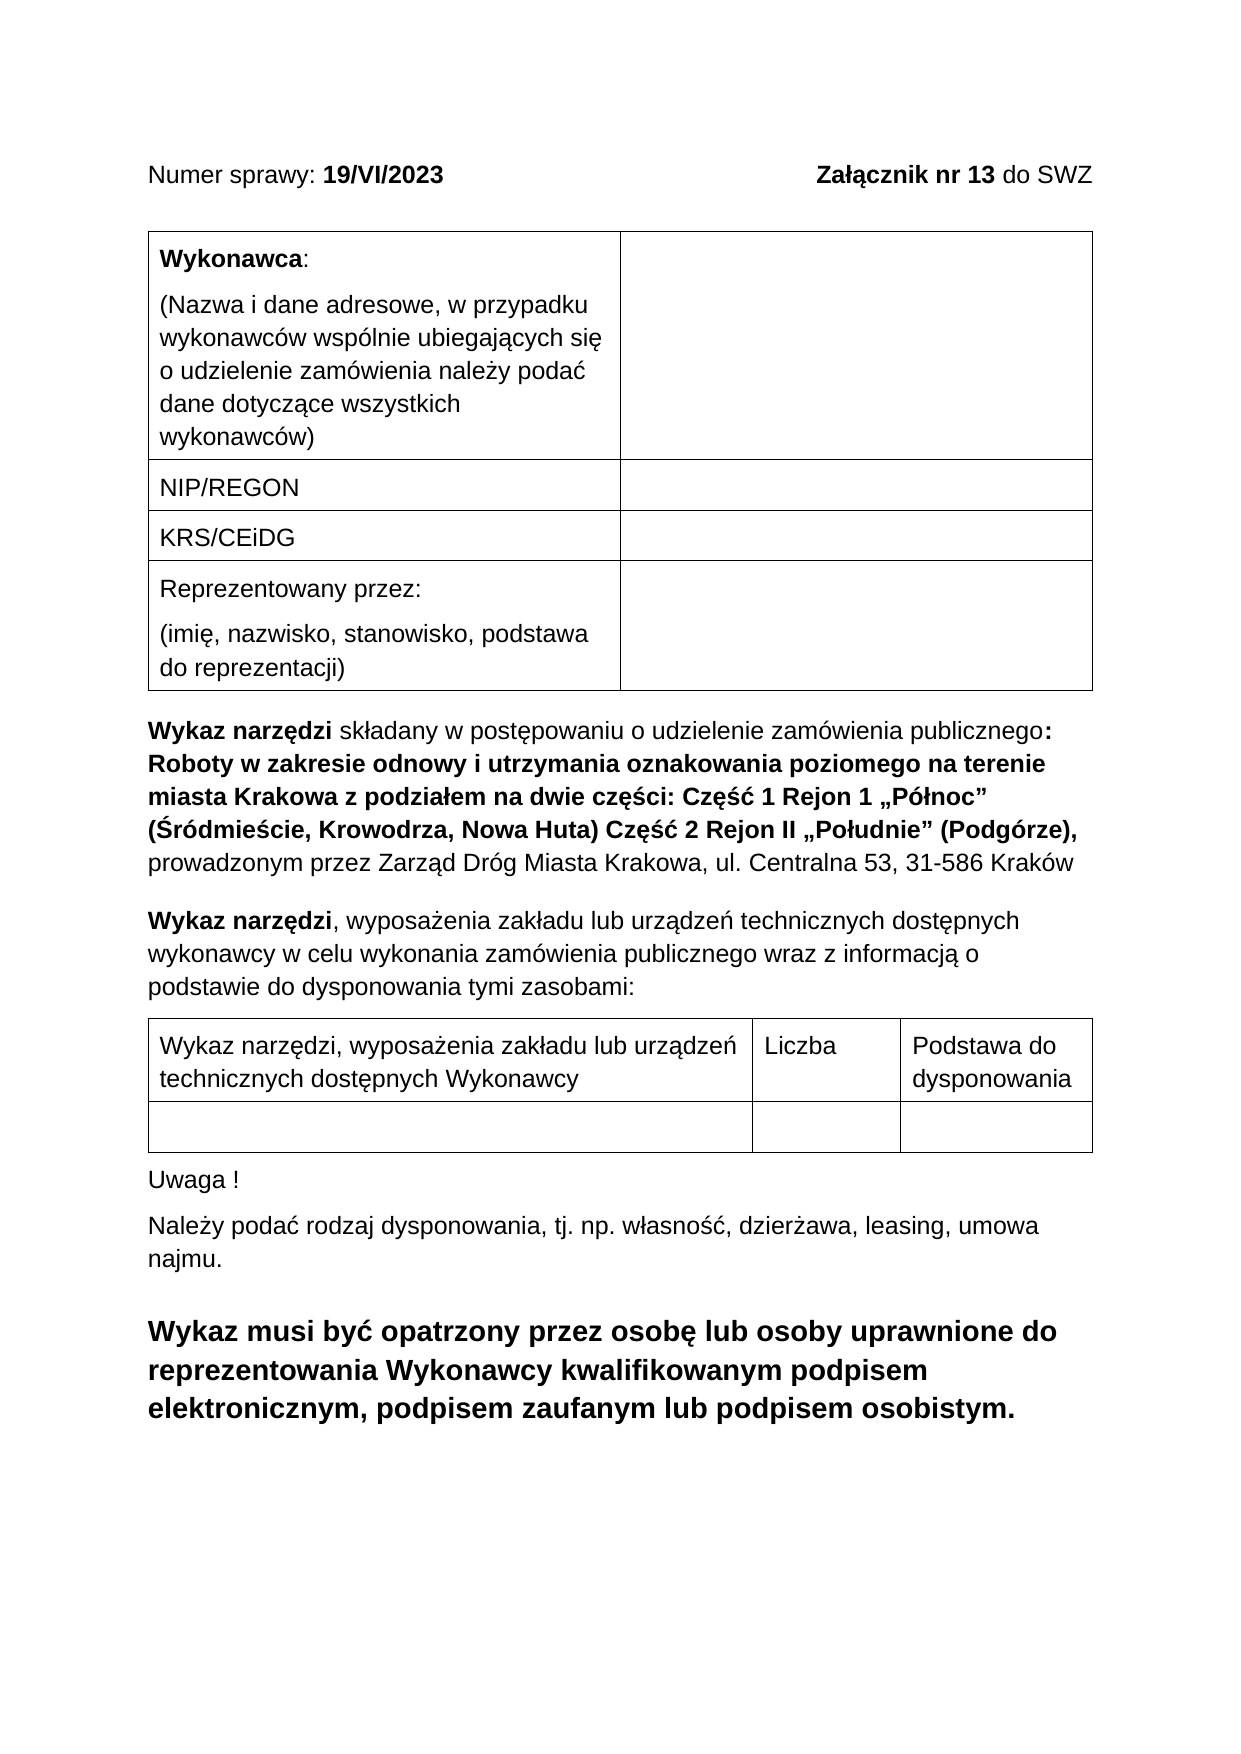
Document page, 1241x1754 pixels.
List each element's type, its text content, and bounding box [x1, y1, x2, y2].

table_header Wykonawca: (Nazwa i dane adresowe, w przypadku wykonawców wspólnie ubiegających się o udzielenie zamówienia należy podać dane dotyczące wszystkich wykonawców) [149, 232, 620, 459]
table_header Podstawa do dysponowania [901, 1019, 1092, 1101]
table_cell KRS/CEiDG [149, 511, 620, 560]
table_cell [621, 561, 1092, 690]
table_header Wykaz narzędzi, wyposażenia zakładu lub urządzeń technicznych dostępnych Wykonawcy [149, 1019, 752, 1101]
table_cell NIP/REGON [149, 460, 620, 510]
text Wykaz narzędzi, wyposażenia zakładu lub urządzeń technicznych dostępnych wykonawcy w celu wykonania zamówienia publicznego wraz z informacją o podstawie do dysponowania tymi zasobami: [148, 906, 1093, 1001]
text Wykaz musi być opatrzony przez osobę lub osoby uprawnione do reprezentowania Wykonawcy kwalifikowanym podpisem elektronicznym, podpisem zaufanym lub podpisem osobistym. [148, 1314, 1093, 1425]
table_cell Reprezentowany przez: (imię, nazwisko, stanowisko, podstawa do reprezentacji) [149, 561, 620, 690]
text Należy podać rodzaj dysponowania, tj. np. własność, dzierżawa, leasing, umowa najmu. [148, 1211, 1093, 1273]
table_cell [621, 460, 1092, 510]
text Wykaz narzędzi składany w postępowaniu o udzielenie zamówienia publicznego: Roboty w zakresie odnowy i utrzymania oznakowania poziomego na terenie miasta Krakowa z podziałem na dwie części: Część 1 Rejon 1 „Północ” (Śródmieście, Krowodrza, Nowa Huta) Część 2 Rejon II „Południe” (Podgórze), prowadzonym przez Zarząd Dróg Miasta Krakowa, ul. Centralna 53, 31-586 Kraków [148, 716, 1093, 877]
table_cell [753, 1102, 900, 1152]
table_cell [901, 1102, 1092, 1152]
table_cell [621, 511, 1092, 560]
table_cell [149, 1102, 752, 1152]
table_header [621, 232, 1092, 459]
text Uwaga ! [148, 1165, 1093, 1194]
text Numer sprawy: 19/VI/2023 Załącznik nr 13 do SWZ [148, 160, 1093, 189]
table_header Liczba [753, 1019, 900, 1101]
